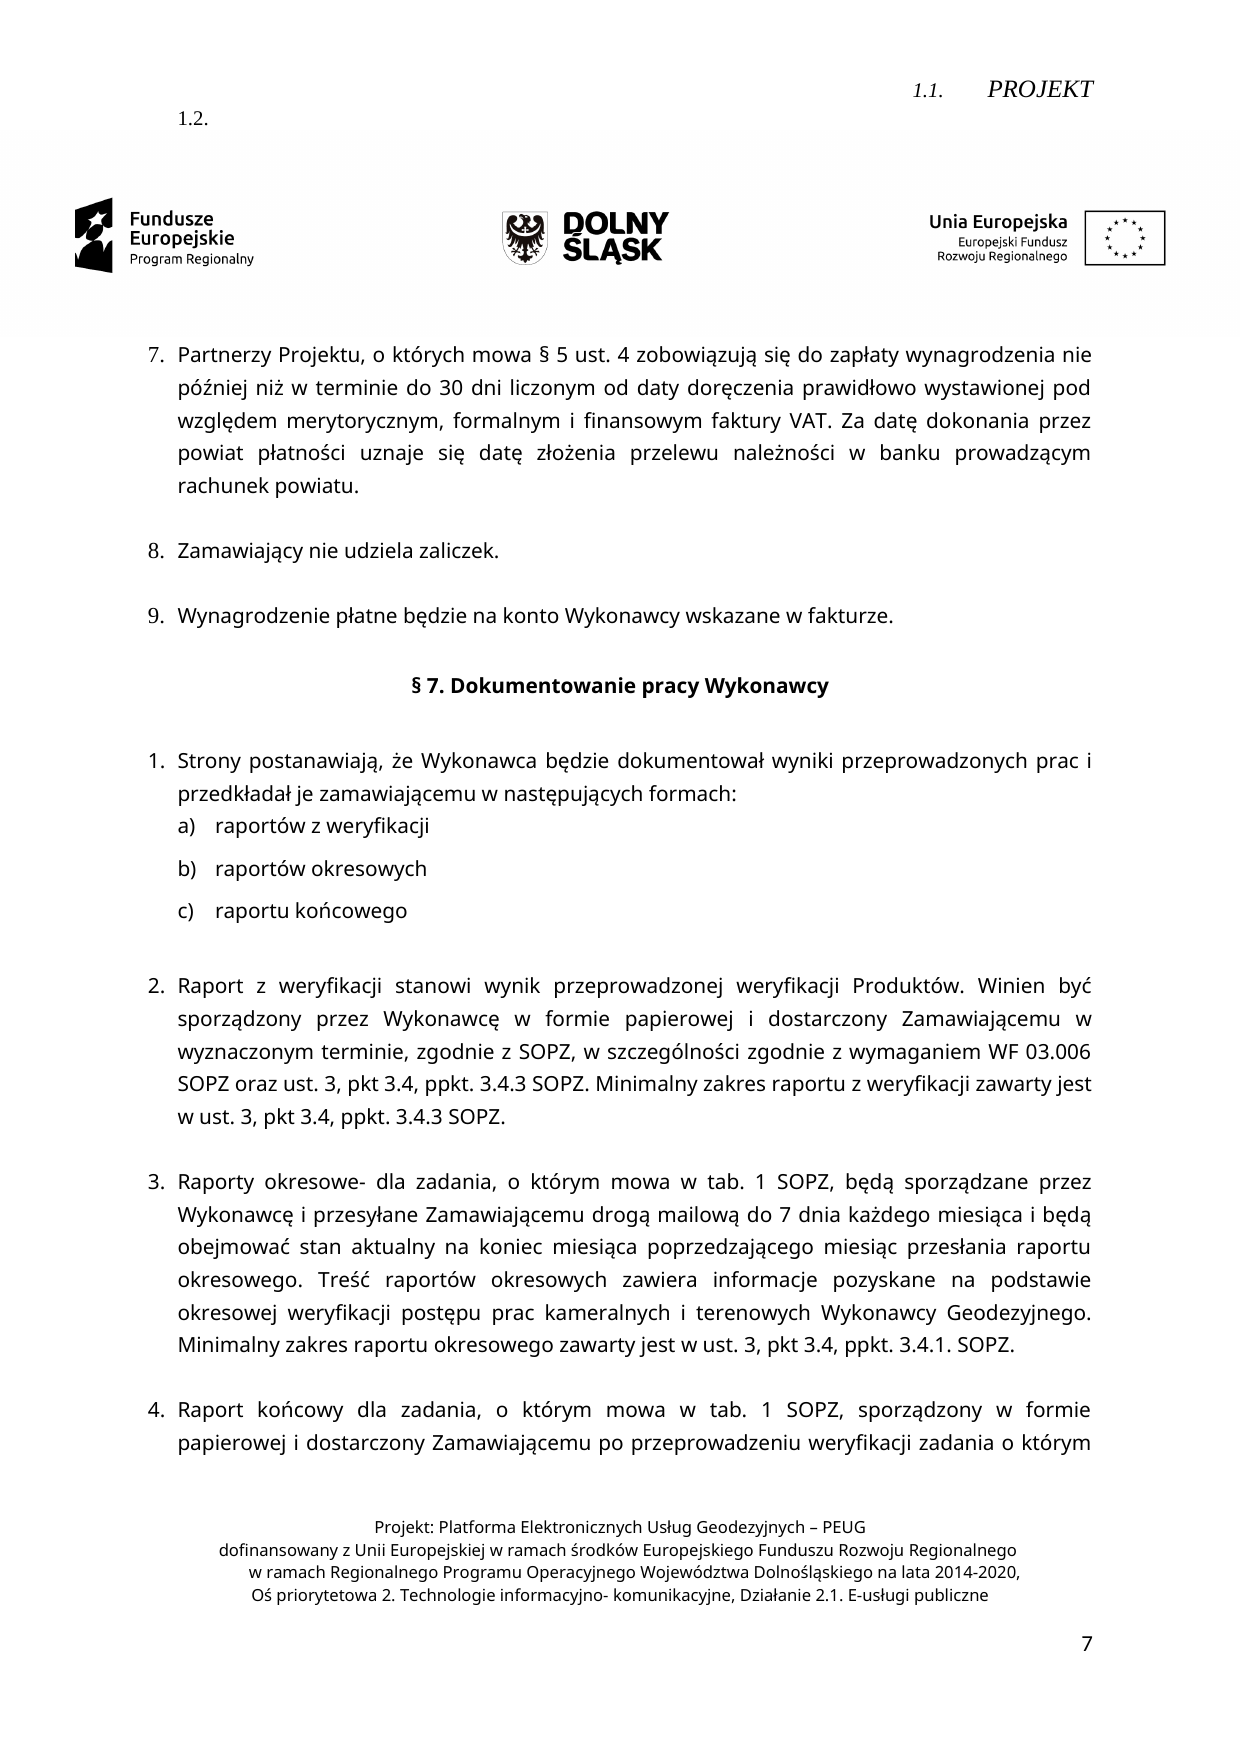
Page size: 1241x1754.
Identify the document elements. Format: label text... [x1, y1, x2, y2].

subtitle § 7. Dokumentowanie pracy Wykonawcy [148, 671, 1093, 699]
picture [0, 130, 1240, 337]
list raportów okresowych [177, 854, 1093, 882]
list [148, 1396, 1093, 1457]
list Partnerzy Projektu, o których mowa § 5 ust. 4 zobowiązują się do zapłaty wynagrodzenia nie później niż w terminie do 30 dni liczonym od daty doręczenia prawidłowo wystawionej pod względem merytorycznym, formalnym i finansowym faktury VAT. Za datę dokonania przez powiat płatności uznaje się datę złożenia przelewu należności w banku prowadzącym rachunek powiatu. [148, 148, 1093, 499]
list Raport z weryfikacji stanowi wynik przeprowadzonej weryfikacji Produktów. Winien być sporządzony przez Wykonawcę w formie papierowej i dostarczony Zamawiającemu w wyznaczonym terminie, zgodnie z SOPZ, w szczególności zgodnie z wymaganiem WF 03.006 SOPZ oraz ust. 3, pkt 3.4, ppkt. 3.4.3 SOPZ. Minimalny zakres raportu z weryfikacji zawarty jest w ust. 3, pkt 3.4, ppkt. 3.4.3 SOPZ. [148, 972, 1093, 1131]
list raportu końcowego [177, 896, 1093, 925]
list Strony postanawiają, że Wykonawca będzie dokumentował wyniki przeprowadzonych prac i przedkładał je zamawiającemu w następujących formach: [148, 746, 1093, 807]
list Wynagrodzenie płatne będzie na konto Wykonawcy wskazane w fakturze. [148, 601, 1093, 630]
list Raporty okresowe- dla zadania, o którym mowa w tab. 1 SOPZ, będą sporządzane przez Wykonawcę i przesyłane Zamawiającemu drogą mailową do 7 dnia każdego miesiąca i będą obejmować stan aktualny na koniec miesiąca poprzedzającego miesiąc przesłania raportu okresowego. Treść raportów okresowych zawiera informacje pozyskane na podstawie okresowej weryfikacji postępu prac kameralnych i terenowych Wykonawcy Geodezyjnego. Minimalny zakres raportu okresowego zawarty jest w ust. 3, pkt 3.4, ppkt. 3.4.1. SOPZ. [148, 1167, 1093, 1359]
list Zamawiający nie udziela zaliczek. [148, 536, 1093, 565]
list raportów z weryfikacji [177, 811, 1093, 840]
